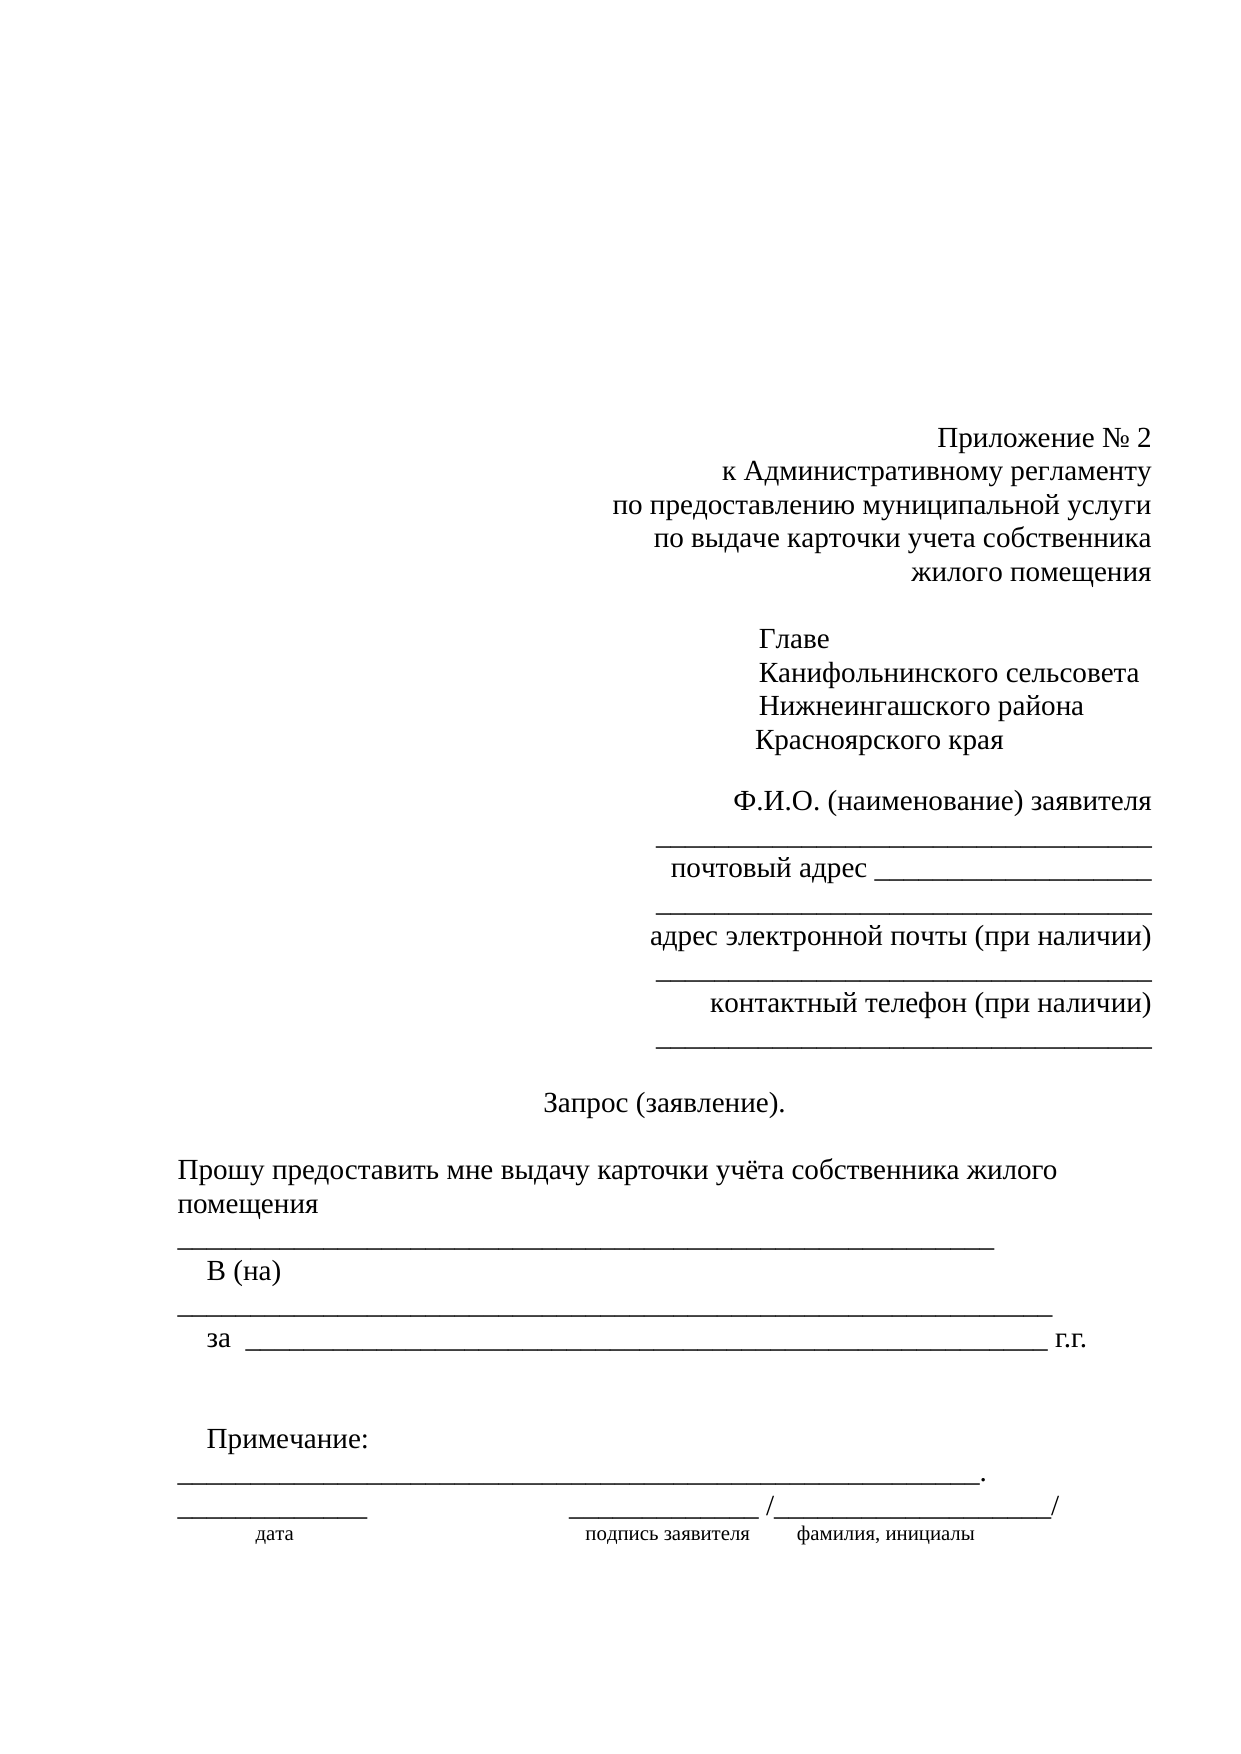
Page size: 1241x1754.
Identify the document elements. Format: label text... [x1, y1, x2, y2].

text __________________________________ [177, 884, 1152, 918]
text Приложение № 2 [177, 420, 1152, 453]
text дата подпись заявителя фамилия, инициалы [177, 1521, 1152, 1545]
text Ф.И.О. (наименование) заявителя [177, 783, 1152, 817]
text адрес электронной почты (при наличии) [177, 918, 1152, 951]
text жилого помещения [177, 554, 1152, 588]
text _____________ _____________ /___________________/ [177, 1488, 1152, 1521]
text __________________________________ [177, 817, 1152, 851]
text _______________________________________________________. [177, 1454, 1152, 1488]
text В (на) ____________________________________________________________ [177, 1253, 1152, 1320]
text по выдаче карточки учета собственника [177, 521, 1152, 554]
text Запрос (заявление). [177, 1085, 1152, 1119]
text Главе [755, 621, 1167, 655]
text Примечание: [177, 1421, 1152, 1454]
text по предоставлению муниципальной услуги [177, 487, 1152, 521]
text за _______________________________________________________ г.г. [177, 1320, 1152, 1354]
text контактный телефон (при наличии) [177, 985, 1152, 1018]
text Прошу предоставить мне выдачу карточки учёта собственника жилого помещения ________________________________________________________ [177, 1152, 1152, 1253]
text Канифольнинского сельсовета [755, 655, 1167, 688]
text __________________________________ [177, 1018, 1152, 1052]
text почтовый адрес ___________________ [177, 851, 1152, 884]
text Нижнеингашского района Красноярского края [755, 688, 1167, 755]
text к Административному регламенту [177, 453, 1152, 487]
text __________________________________ [177, 951, 1152, 985]
